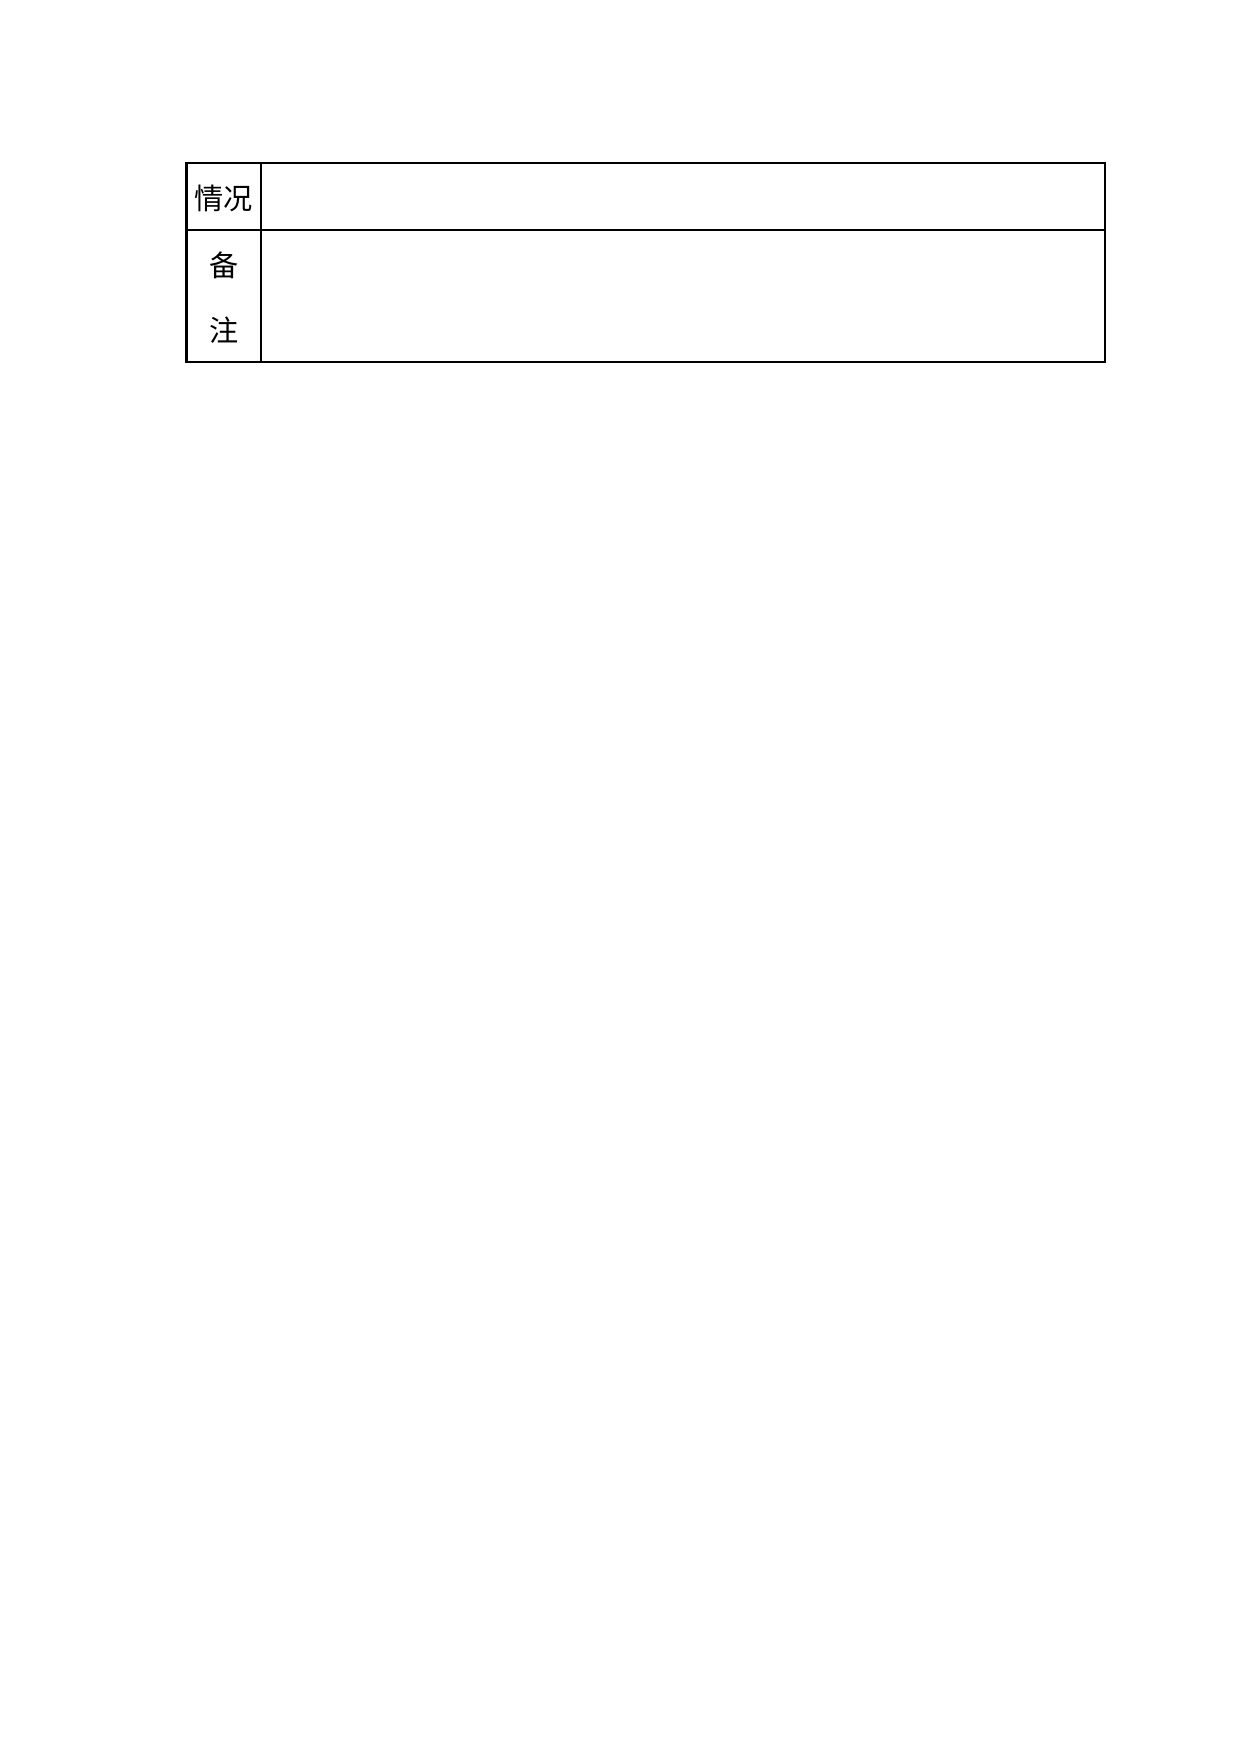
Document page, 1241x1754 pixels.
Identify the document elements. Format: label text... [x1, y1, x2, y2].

table_cell [262, 164, 1104, 229]
table_cell 备 注 [188, 231, 260, 361]
table_cell [262, 231, 1104, 361]
table_cell 家庭主要成员情况 [188, 164, 260, 229]
